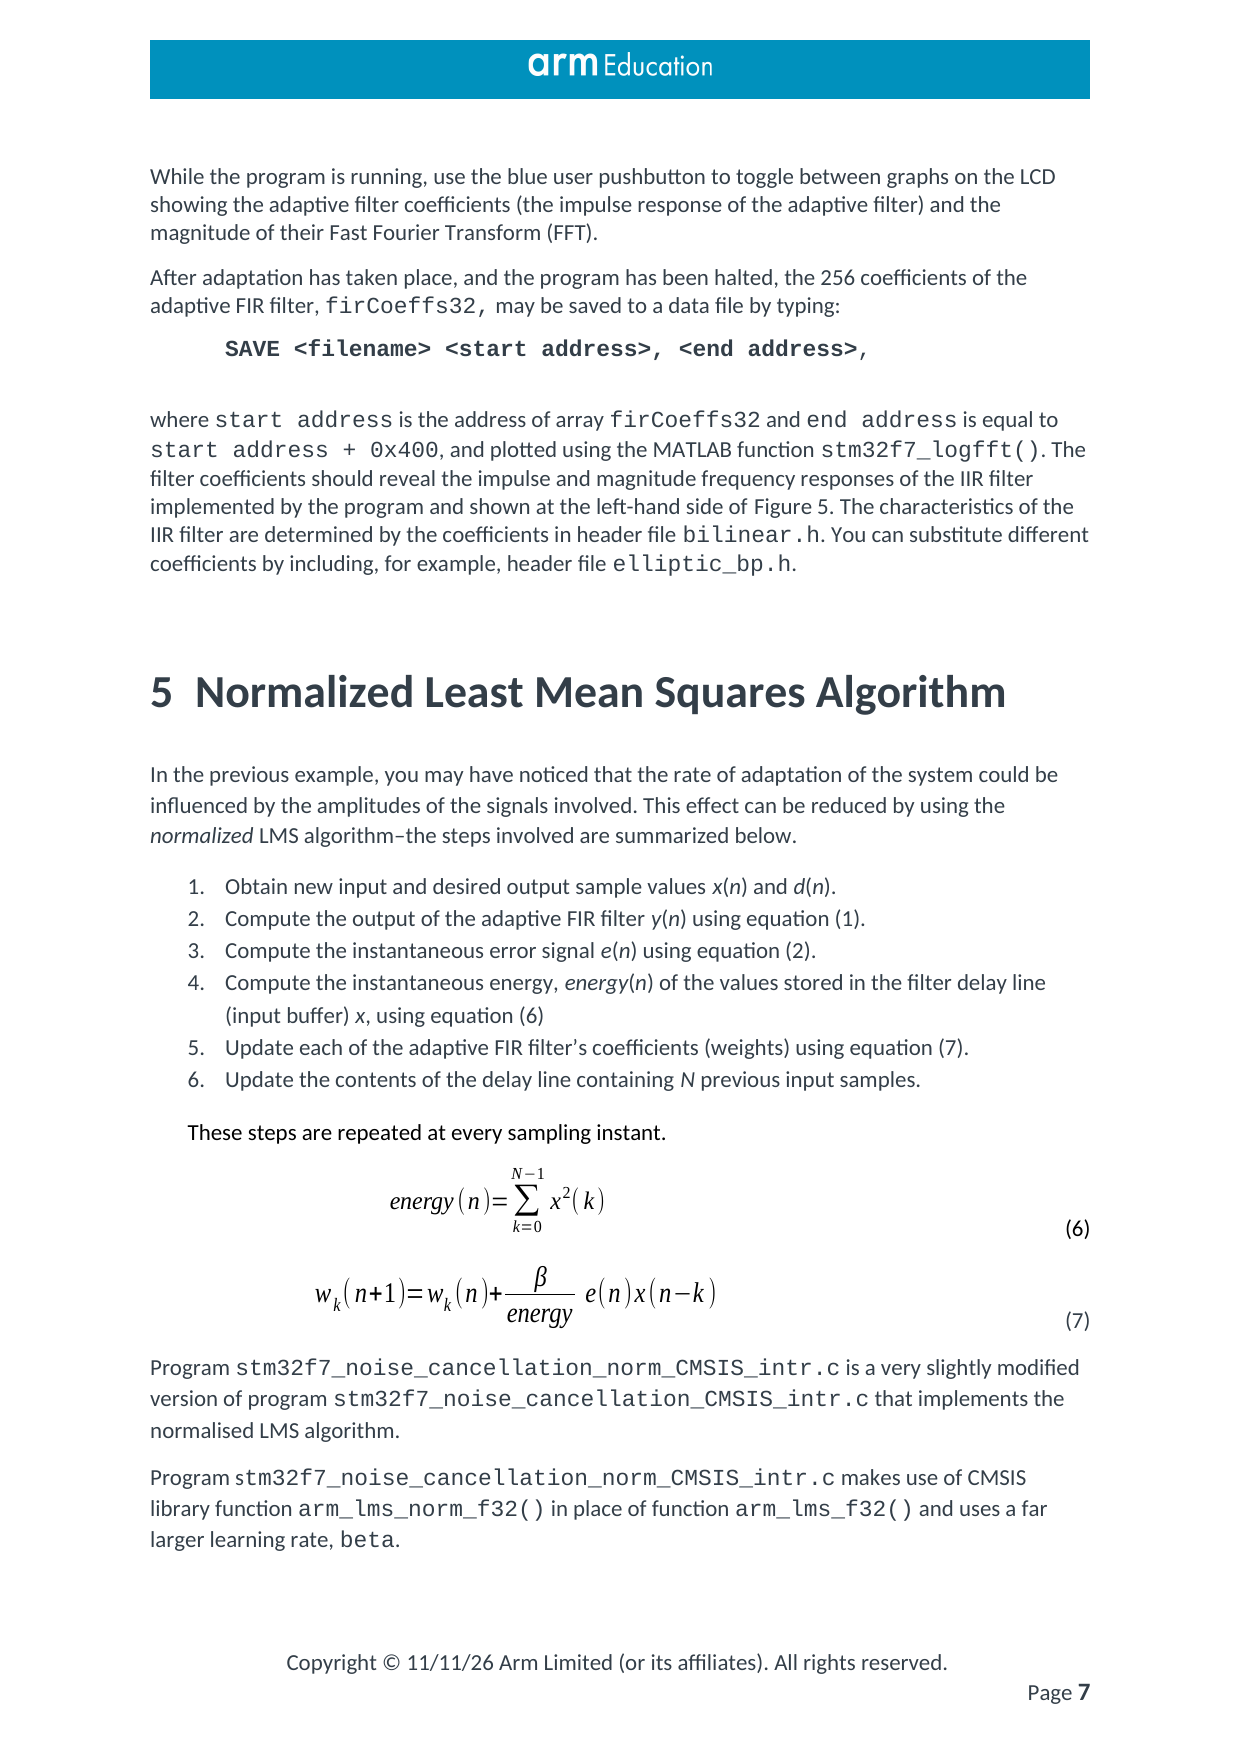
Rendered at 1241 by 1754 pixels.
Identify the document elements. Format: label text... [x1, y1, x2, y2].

picture [529, 54, 548, 75]
picture [675, 58, 679, 75]
text Program stm32f7_noise_cancellation_norm_CMSIS_intr.c makes use of CMSIS library function arm_lms_norm_f32() in place of function arm_lms_f32() and uses a far larger learning rate, beta. [150, 1463, 1090, 1555]
text where start address is the address of array firCoeffs32 and end address is equal to start address + 0x400, and plotted using the MATLAB function stm32f7_logfft(). The filter coefficients should reveal the impulse and magnitude frequency responses of the IIR filter implemented by the program and shown at the left-hand side of Figure 5. The characteristics of the IIR filter are determined by the coefficients in header file bilinear.h. You can substitute different coefficients by including, for example, header file elliptic_bp.h. [150, 406, 1090, 578]
text Program stm32f7_noise_cancellation_norm_CMSIS_intr.c is a very slightly modified version of program stm32f7_noise_cancellation_CMSIS_intr.c that implements the normalised LMS algorithm. [150, 1353, 1090, 1444]
text These steps are repeated at every sampling instant. [187, 1118, 1090, 1146]
list SAVE <filename> <start address>, <end address>, [225, 337, 1090, 363]
picture [606, 55, 615, 75]
picture [554, 54, 566, 75]
list Update each of the adaptive FIR filter’s coefficients (weights) using equation (7). [187, 1033, 1090, 1061]
text (7) [150, 1261, 1090, 1334]
subtitle Normalized Least Mean Squares Algorithm [150, 663, 1090, 719]
list Compute the output of the adaptive FIR filter y(n) using equation (1). [187, 904, 1090, 932]
list Update the contents of the delay line containing N previous input samples. [187, 1065, 1090, 1093]
list (6) [225, 1165, 1090, 1243]
text After adaptation has taken place, and the program has been halted, the 256 coefficients of the adaptive FIR filter, firCoeffs32, may be saved to a data file by typing: [150, 263, 1090, 320]
picture [570, 54, 597, 75]
list Compute the instantaneous error signal e(n) using equation (2). [187, 936, 1090, 964]
list Compute the instantaneous energy, energy(n) of the values stored in the filter delay line (input buffer) x, using equation (6) [187, 968, 1090, 1029]
list Obtain new input and desired output sample values x(n) and d(n). [187, 872, 1090, 900]
text While the program is running, use the blue user pushbutton to toggle between graphs on the LCD showing the adaptive filter coefficients (the impulse response of the adaptive filter) and the magnitude of their Fast Fourier Transform (FFT). [150, 162, 1090, 247]
text In the previous example, you may have noticed that the rate of adaptation of the system could be influenced by the amplitudes of the signals involved. This effect can be reduced by using the normalized LMS algorithm–the steps involved are summarized below. [150, 761, 1090, 849]
